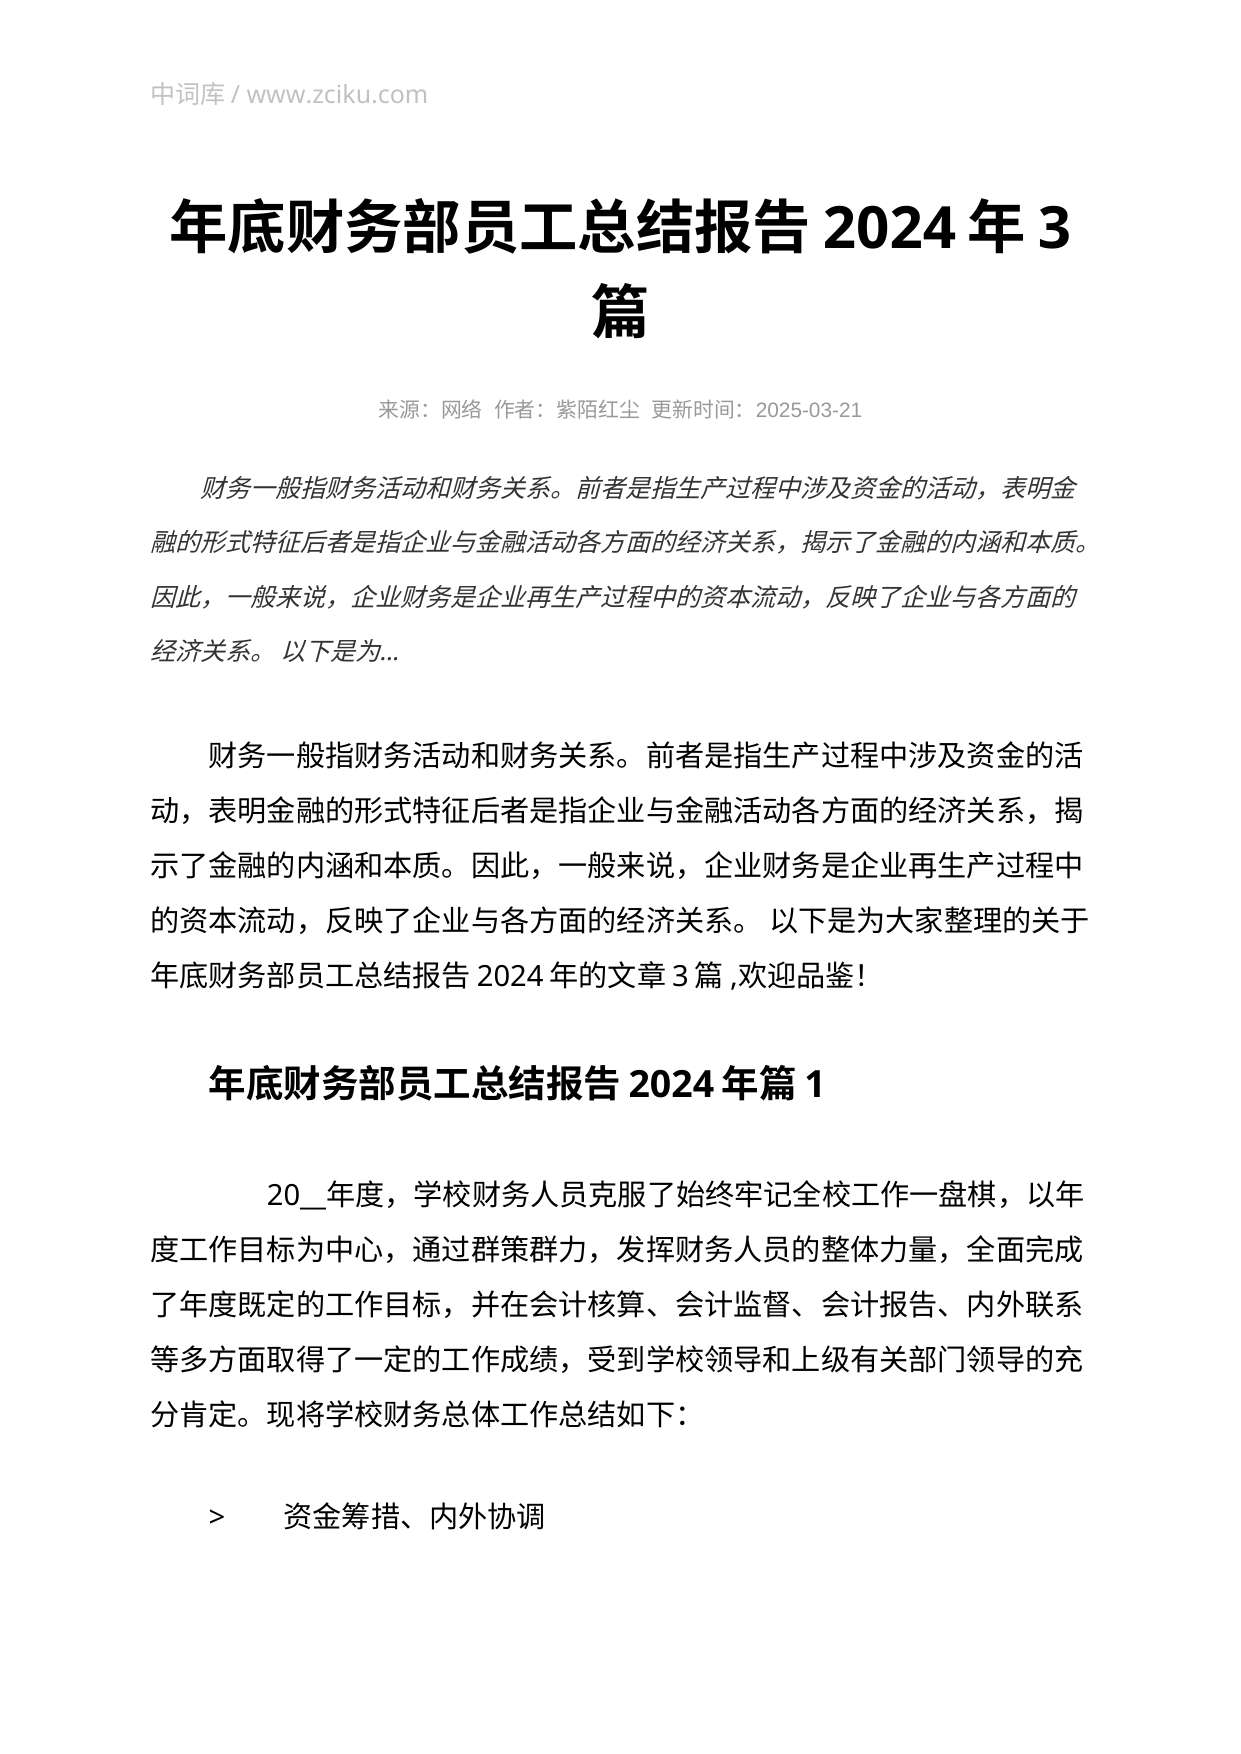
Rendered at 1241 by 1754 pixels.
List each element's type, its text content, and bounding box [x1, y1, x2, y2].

text > 资金筹措、内外协调 [150, 1493, 1090, 1536]
subtitle 年底财务部员工总结报告2024年3篇 [150, 181, 1090, 351]
text 年底财务部员工总结报告2024年篇1 [150, 1054, 1090, 1109]
text 财务一般指财务活动和财务关系。前者是指生产过程中涉及资金的活动，表明金融的形式特征后者是指企业与金融活动各方面的经济关系，揭示了金融的内涵和本质。因此，一般来说，企业财务是企业再生产过程中的资本流动，反映了企业与各方面的经济关系。 以下是为大家整理的关于年底财务部员工总结报告2024年的文章3篇 ,欢迎品鉴！ [150, 733, 1090, 994]
text 财务一般指财务活动和财务关系。前者是指生产过程中涉及资金的活动，表明金融的形式特征后者是指企业与金融活动各方面的经济关系，揭示了金融的内涵和本质。因此，一般来说，企业财务是企业再生产过程中的资本流动，反映了企业与各方面的经济关系。 以下是为... [150, 468, 1090, 668]
text 20__年度，学校财务人员克服了始终牢记全校工作一盘棋，以年度工作目标为中心，通过群策群力，发挥财务人员的整体力量，全面完成了年度既定的工作目标，并在会计核算、会计监督、会计报告、内外联系等多方面取得了一定的工作成绩，受到学校领导和上级有关部门领导的充分肯定。现将学校财务总体工作总结如下： [150, 1172, 1090, 1434]
text 来源：网络 作者：紫陌红尘 更新时间：2025-03-21 [150, 397, 1090, 421]
